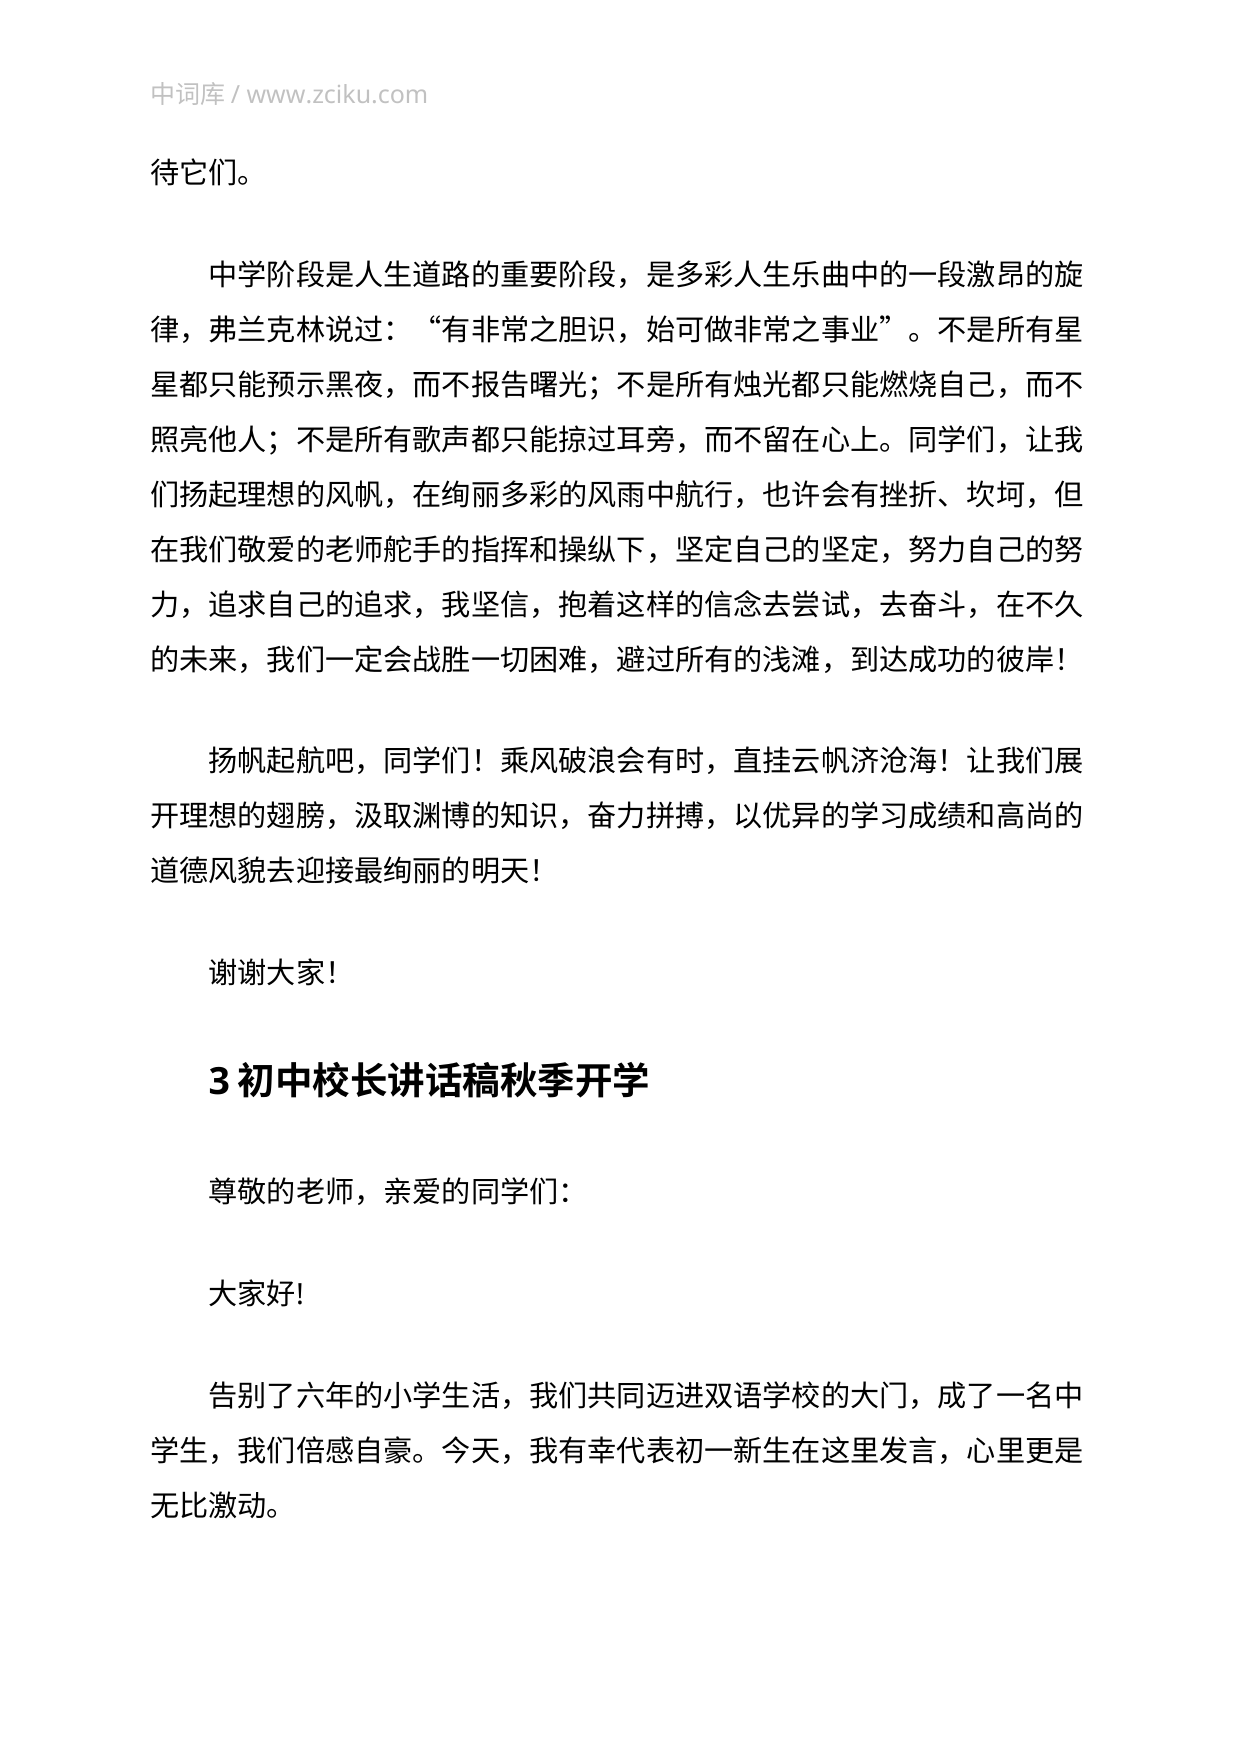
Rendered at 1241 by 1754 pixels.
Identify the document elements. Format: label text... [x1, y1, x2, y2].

text 尊敬的老师，亲爱的同学们： [150, 1169, 1090, 1211]
text 3初中校长讲话稿秋季开学 [150, 1051, 1090, 1106]
text 大家好! [150, 1271, 1090, 1313]
text 扬帆起航吧，同学们！乘风破浪会有时，直挂云帆济沧海！让我们展开理想的翅膀，汲取渊博的知识，奋力拼搏，以优异的学习成绩和高尚的道德风貌去迎接最绚丽的明天！ [150, 738, 1090, 890]
text 谢谢大家！ [150, 949, 1090, 992]
text 中学阶段是人生道路的重要阶段，是多彩人生乐曲中的一段激昂的旋律，弗兰克林说过：“有非常之胆识，始可做非常之事业”。不是所有星星都只能预示黑夜，而不报告曙光；不是所有烛光都只能燃烧自己，而不照亮他人；不是所有歌声都只能掠过耳旁，而不留在心上。同学们，让我们扬起理想的风帆，在绚丽多彩的风雨中航行，也许会有挫折、坎坷，但在我们敬爱的老师舵手的指挥和操纵下，坚定自己的坚定，努力自己的努力，追求自己的追求，我坚信，抱着这样的信念去尝试，去奋斗，在不久的未来，我们一定会战胜一切困难，避过所有的浅滩，到达成功的彼岸！ [150, 252, 1090, 678]
text 告别了六年的小学生活，我们共同迈进双语学校的大门，成了一名中学生，我们倍感自豪。今天，我有幸代表初一新生在这里发言，心里更是无比激动。 [150, 1372, 1090, 1524]
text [150, 150, 1090, 192]
